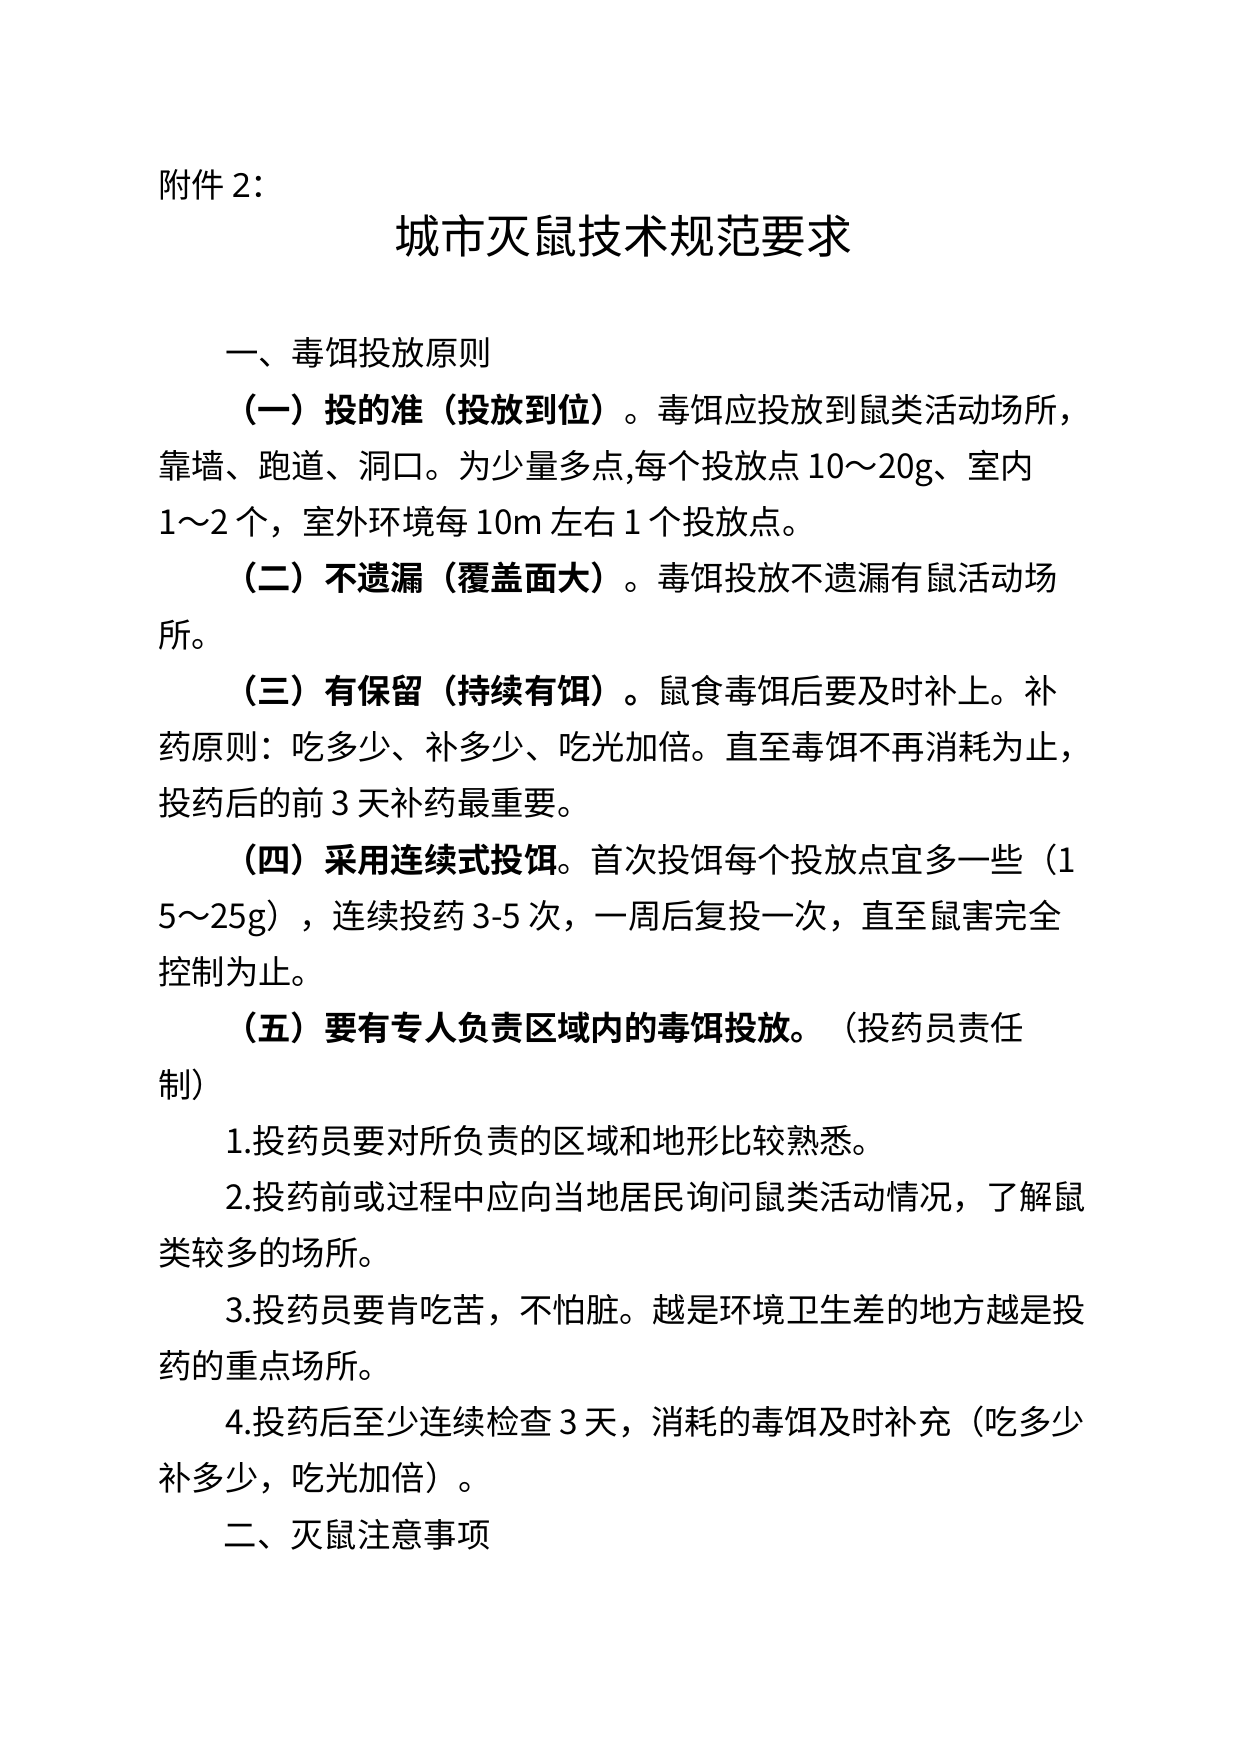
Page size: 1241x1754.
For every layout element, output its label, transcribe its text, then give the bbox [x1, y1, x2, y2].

text 4.投药后至少连续检查3天，消耗的毒饵及时补充（吃多少补多少，吃光加倍）。 [158, 1389, 1088, 1502]
text （三）有保留（持续有饵）。鼠食毒饵后要及时补上。补药原则：吃多少、补多少、吃光加倍。直至毒饵不再消耗为止，投药后的前3天补药最重要。 [158, 658, 1088, 827]
text 二、灭鼠注意事项 [158, 1502, 1088, 1558]
text 3.投药员要肯吃苦，不怕脏。越是环境卫生差的地方越是投药的重点场所。 [158, 1277, 1088, 1389]
text 城市灭鼠技术规范要求 [158, 208, 1088, 264]
text （二）不遗漏（覆盖面大）。毒饵投放不遗漏有鼠活动场所。 [158, 546, 1088, 658]
text 附件2： [158, 152, 1088, 208]
text 一、毒饵投放原则 [158, 321, 1088, 377]
text （一）投的准（投放到位）。毒饵应投放到鼠类活动场所，靠墙、跑道、洞口。为少量多点,每个投放点10～20g、室内1～2个，室外环境每10m左右1个投放点。 [158, 377, 1088, 546]
text 2.投药前或过程中应向当地居民询问鼠类活动情况，了解鼠类较多的场所。 [158, 1164, 1088, 1277]
text （五）要有专人负责区域内的毒饵投放。（投药员责任制） [158, 996, 1088, 1108]
text 1.投药员要对所负责的区域和地形比较熟悉。 [158, 1108, 1088, 1164]
text （四）采用连续式投饵。首次投饵每个投放点宜多一些（15～25g），连续投药3-5次，一周后复投一次，直至鼠害完全控制为止。 [158, 827, 1088, 996]
